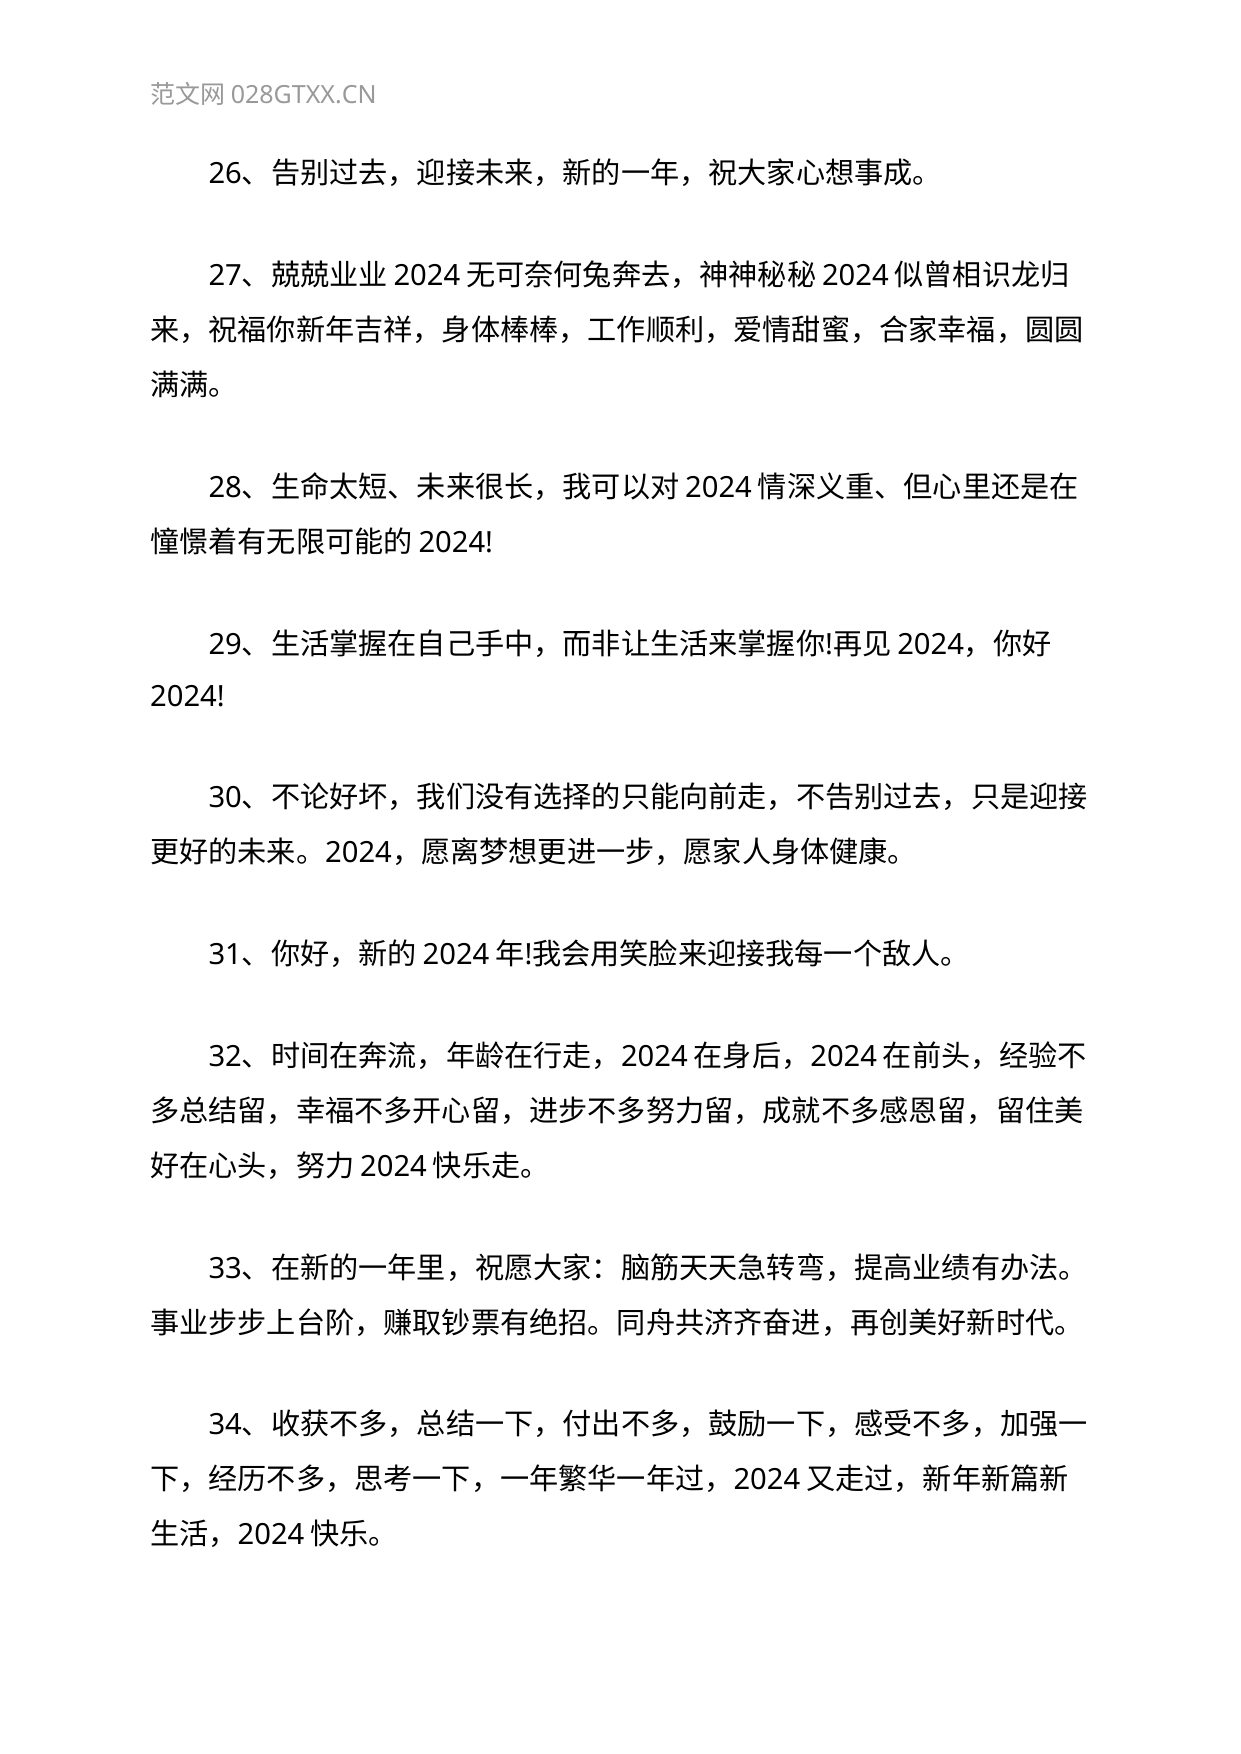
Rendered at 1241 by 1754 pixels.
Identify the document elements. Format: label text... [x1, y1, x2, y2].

text 32、时间在奔流，年龄在行走，2024在身后，2024在前头，经验不多总结留，幸福不多开心留，进步不多努力留，成就不多感恩留，留住美好在心头，努力2024快乐走。 [150, 1032, 1090, 1184]
text 27、兢兢业业2024无可奈何兔奔去，神神秘秘2024似曾相识龙归来，祝福你新年吉祥，身体棒棒，工作顺利，爱情甜蜜，合家幸福，圆圆满满。 [150, 252, 1090, 404]
text 34、收获不多，总结一下，付出不多，鼓励一下，感受不多，加强一下，经历不多，思考一下，一年繁华一年过，2024又走过，新年新篇新生活，2024快乐。 [150, 1401, 1090, 1553]
text 29、生活掌握在自己手中，而非让生活来掌握你!再见2024，你好2024! [150, 621, 1090, 714]
text 33、在新的一年里，祝愿大家：脑筋天天急转弯，提高业绩有办法。事业步步上台阶，赚取钞票有绝招。同舟共济齐奋进，再创美好新时代。 [150, 1244, 1090, 1341]
text 26、告别过去，迎接未来，新的一年，祝大家心想事成。 [150, 150, 1090, 192]
text 30、不论好坏，我们没有选择的只能向前走，不告别过去，只是迎接更好的未来。2024，愿离梦想更进一步，愿家人身体健康。 [150, 773, 1090, 871]
text 31、你好，新的2024年!我会用笑脸来迎接我每一个敌人。 [150, 930, 1090, 973]
text 28、生命太短、未来很长，我可以对2024情深义重、但心里还是在憧憬着有无限可能的2024! [150, 464, 1090, 561]
